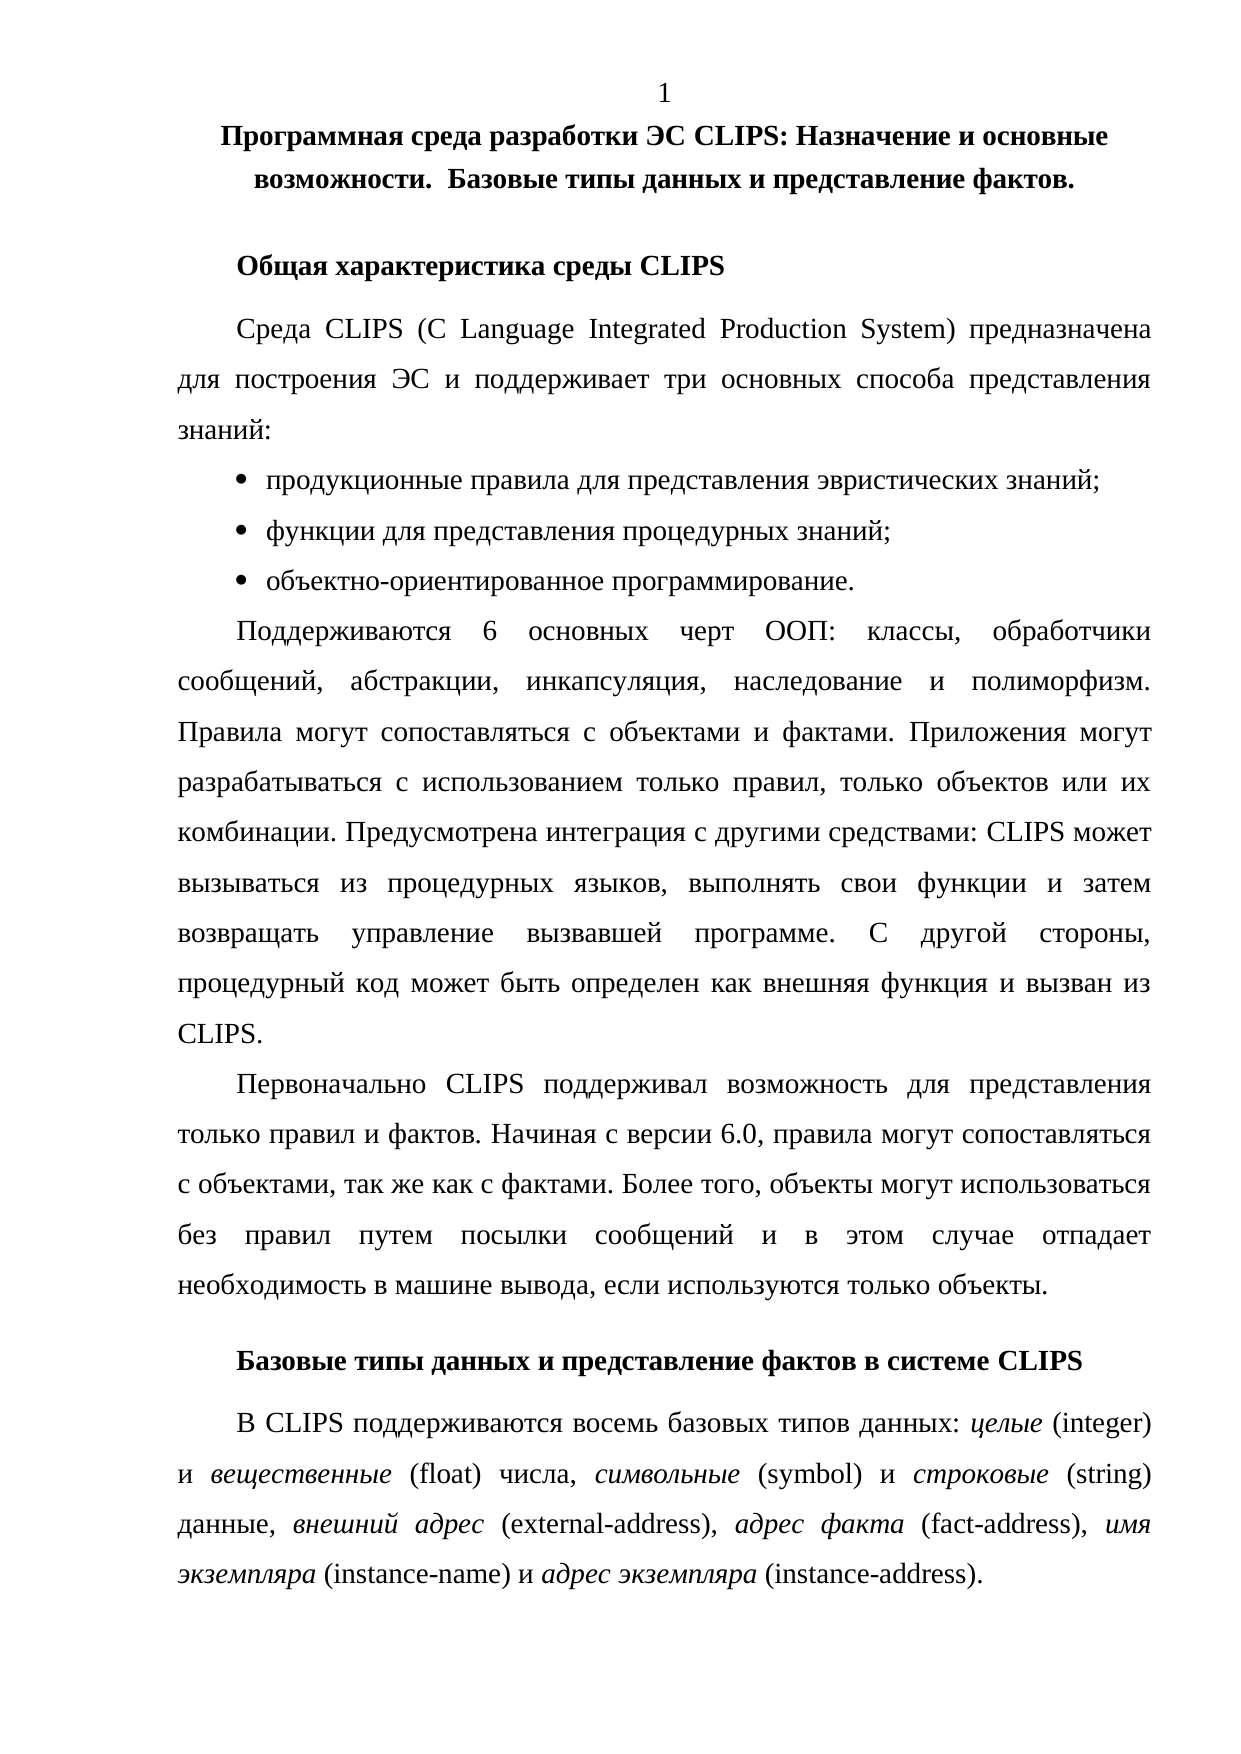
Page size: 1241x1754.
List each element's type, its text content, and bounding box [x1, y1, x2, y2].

text Поддерживаются 6 основных черт ООП: классы, обработчики сообщений, абстракции, инкапсуляция, наследование и полиморфизм. Правила могут сопоставляться с объектами и фактами. Приложения могут разрабатываться с использованием только правил, только объектов или их комбинации. Предусмотрена интеграция с другими средствами: CLIPS может вызываться из процедурных языков, выполнять свои функции и затем возвращать управление вызвавшей программе. С другой стороны, процедурный код может быть определен как внешняя функция и вызван из CLIPS. [177, 613, 1152, 1049]
list функции для представления процедурных знаний; [177, 513, 1152, 546]
text Программная среда разработки ЭС CLIPS: Назначение и основные возможности. Базовые типы данных и представление фактов. [177, 118, 1152, 195]
text Первоначально CLIPS поддерживал возможность для представления только правил и фактов. Начиная с версии 6.0, правила могут сопоставляться с объектами, так же как с фактами. Более того, объекты могут использоваться без правил путем посылки сообщений и в этом случае отпадает необходимость в машине вывода, если используются только объекты. [177, 1066, 1152, 1301]
text Общая характеристика среды CLIPS [177, 249, 1152, 282]
list продукционные правила для представления эвристических знаний; [177, 462, 1152, 496]
list объектно-ориентированное программирование. [177, 563, 1152, 597]
text Среда CLIPS (C Language Integrated Production System) предназначена для построения ЭС и поддерживает три основных способа представления знаний: [177, 312, 1152, 446]
text Базовые типы данных и представление фактов в системе CLIPS [177, 1343, 1152, 1376]
text В CLIPS поддерживаются восемь базовых типов данных: целые (integer) и вещественные (float) числа, символьные (symbol) и строковые (string) данные, внешний адрес (external-address), адрес факта (fact-address), имя экземпляра (instance-name) и адрес экземпляра (instance-address). [177, 1406, 1152, 1590]
